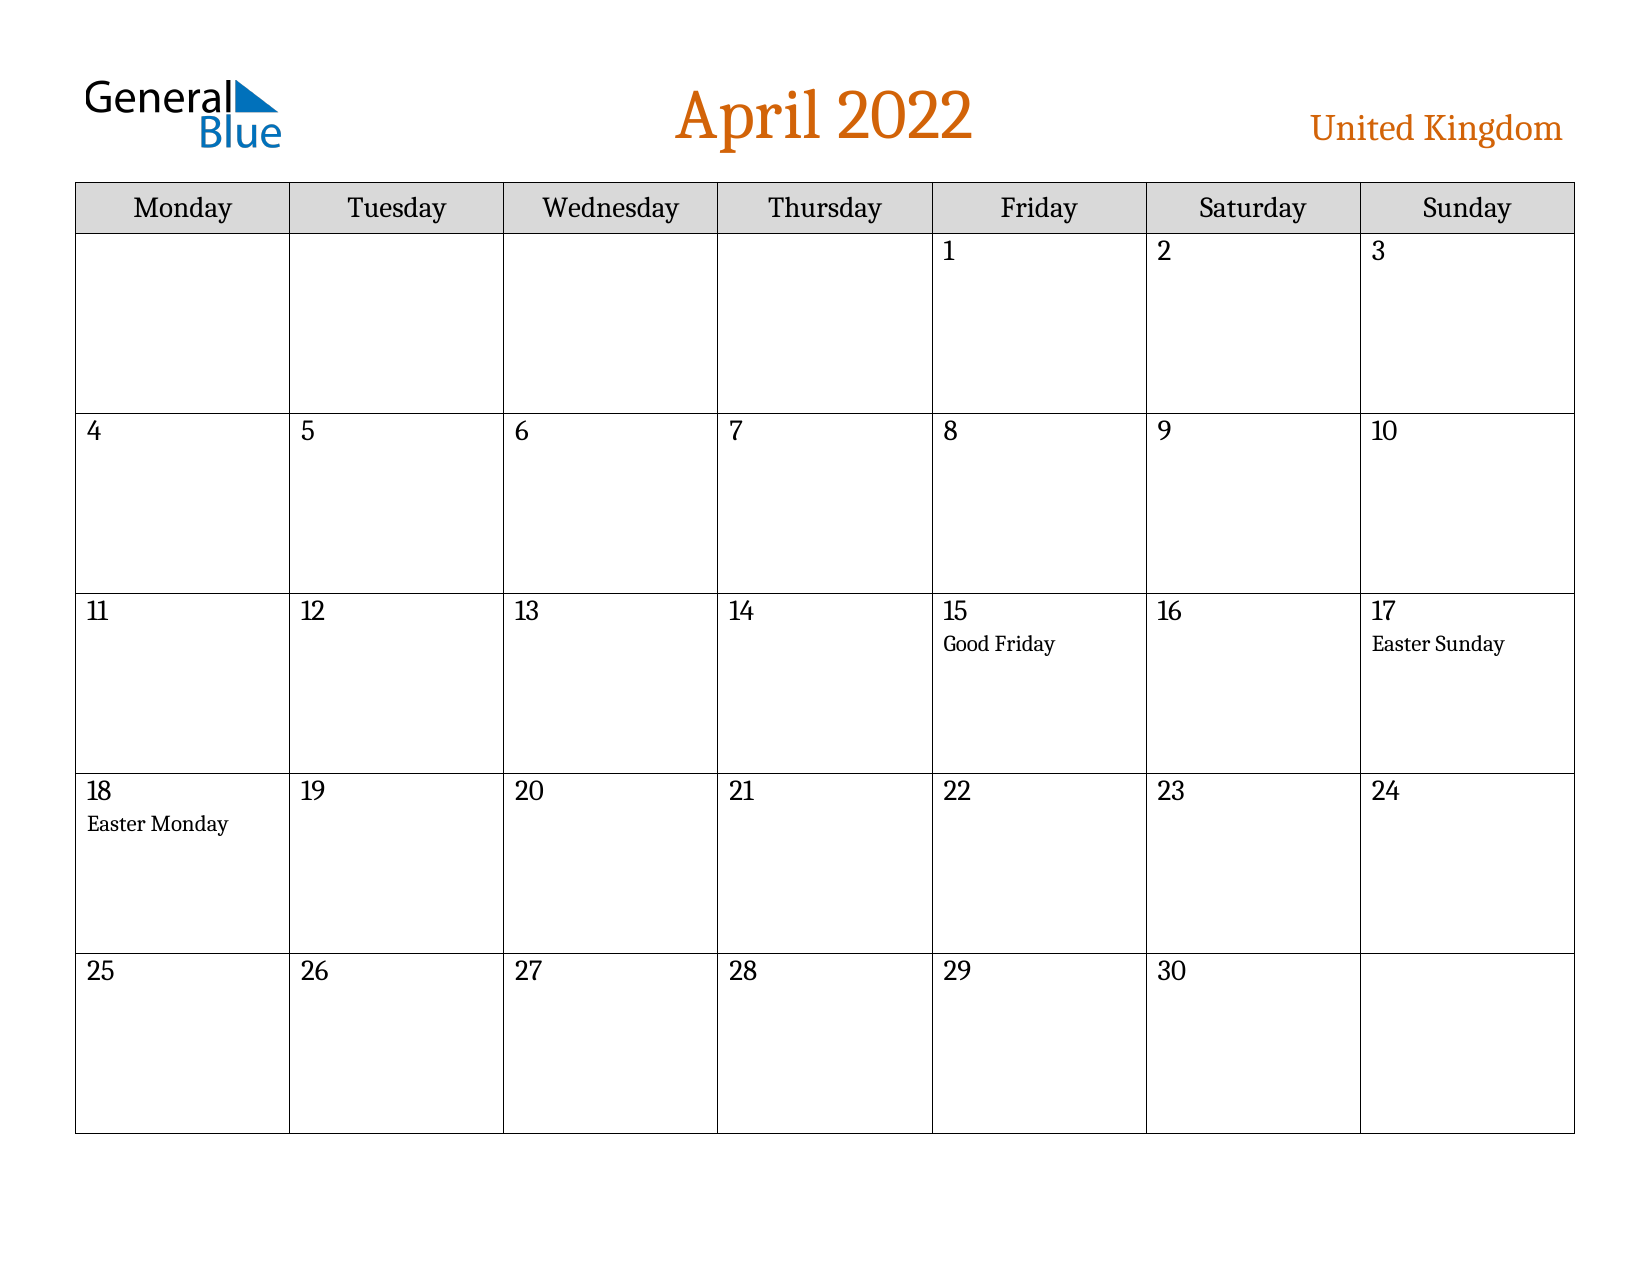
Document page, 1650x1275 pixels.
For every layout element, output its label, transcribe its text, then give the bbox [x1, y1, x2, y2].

table_cell 2 [1147, 234, 1360, 270]
table_cell 22 [933, 774, 1146, 810]
table_cell 10 [1361, 414, 1574, 450]
table_cell [718, 990, 932, 1133]
table_cell 3 [1361, 234, 1574, 270]
table_cell [76, 630, 289, 773]
table_cell [933, 450, 1146, 593]
table_cell 14 [718, 594, 932, 630]
table_cell [933, 990, 1146, 1133]
table_cell [504, 270, 717, 413]
table_cell [76, 990, 289, 1133]
table_cell 8 [933, 414, 1146, 450]
table_cell 23 [1147, 774, 1360, 810]
table_cell 29 [933, 954, 1146, 990]
table_cell 6 [504, 414, 717, 450]
table_cell [1147, 630, 1360, 773]
table_cell Sunday [1361, 183, 1574, 233]
table_cell [1361, 954, 1574, 990]
table_cell Tuesday [290, 183, 503, 233]
table_cell [290, 270, 503, 413]
table_cell 11 [76, 594, 289, 630]
table_cell [290, 234, 503, 270]
table_cell 27 [504, 954, 717, 990]
table_cell 15 [933, 594, 1146, 630]
table_cell [1147, 810, 1360, 953]
table_header United Kingdom [1146, 75, 1574, 182]
table_cell [504, 234, 717, 270]
table_cell 19 [290, 774, 503, 810]
table_cell [76, 270, 289, 413]
table_cell [504, 450, 717, 593]
picture [86, 80, 281, 148]
table_cell 17 [1361, 594, 1574, 630]
table_header [76, 75, 503, 182]
table_cell 1 [933, 234, 1146, 270]
table_cell 16 [1147, 594, 1360, 630]
table_cell [504, 630, 717, 773]
table_cell [290, 630, 503, 773]
table_cell [504, 990, 717, 1133]
table_cell [1147, 990, 1360, 1133]
table_cell 26 [290, 954, 503, 990]
table_cell Easter Monday [76, 810, 289, 953]
table_cell 7 [718, 414, 932, 450]
table_cell 20 [504, 774, 717, 810]
table_cell 9 [1147, 414, 1360, 450]
table_cell Saturday [1147, 183, 1360, 233]
table_cell [718, 234, 932, 270]
table_cell [933, 270, 1146, 413]
table_cell 13 [504, 594, 717, 630]
table_cell 4 [76, 414, 289, 450]
table_cell 24 [1361, 774, 1574, 810]
table_cell Good Friday [933, 630, 1146, 773]
table_cell 18 [76, 774, 289, 810]
table_cell [718, 270, 932, 413]
table_cell [290, 810, 503, 953]
table_cell [718, 630, 932, 773]
table_cell [76, 234, 289, 270]
table_cell 5 [290, 414, 503, 450]
table_cell [1361, 450, 1574, 593]
table_cell 28 [718, 954, 932, 990]
table_cell 30 [1147, 954, 1360, 990]
table_cell [1361, 810, 1574, 953]
table_cell [290, 450, 503, 593]
table_cell 12 [290, 594, 503, 630]
table_cell [933, 810, 1146, 953]
table_cell 21 [718, 774, 932, 810]
table_cell [76, 450, 289, 593]
table_cell [1361, 270, 1574, 413]
table_cell [1147, 450, 1360, 593]
table_cell [1361, 990, 1574, 1133]
table_cell Friday [933, 183, 1146, 233]
table_cell Thursday [718, 183, 932, 233]
table_cell [290, 990, 503, 1133]
table_cell 25 [76, 954, 289, 990]
table_header April 2022 [504, 75, 1146, 182]
table_cell Monday [76, 183, 289, 233]
table_cell Wednesday [504, 183, 717, 233]
table_cell Easter Sunday [1361, 630, 1574, 773]
table_cell [504, 810, 717, 953]
table_cell [718, 450, 932, 593]
table_cell [1147, 270, 1360, 413]
table_cell [718, 810, 932, 953]
